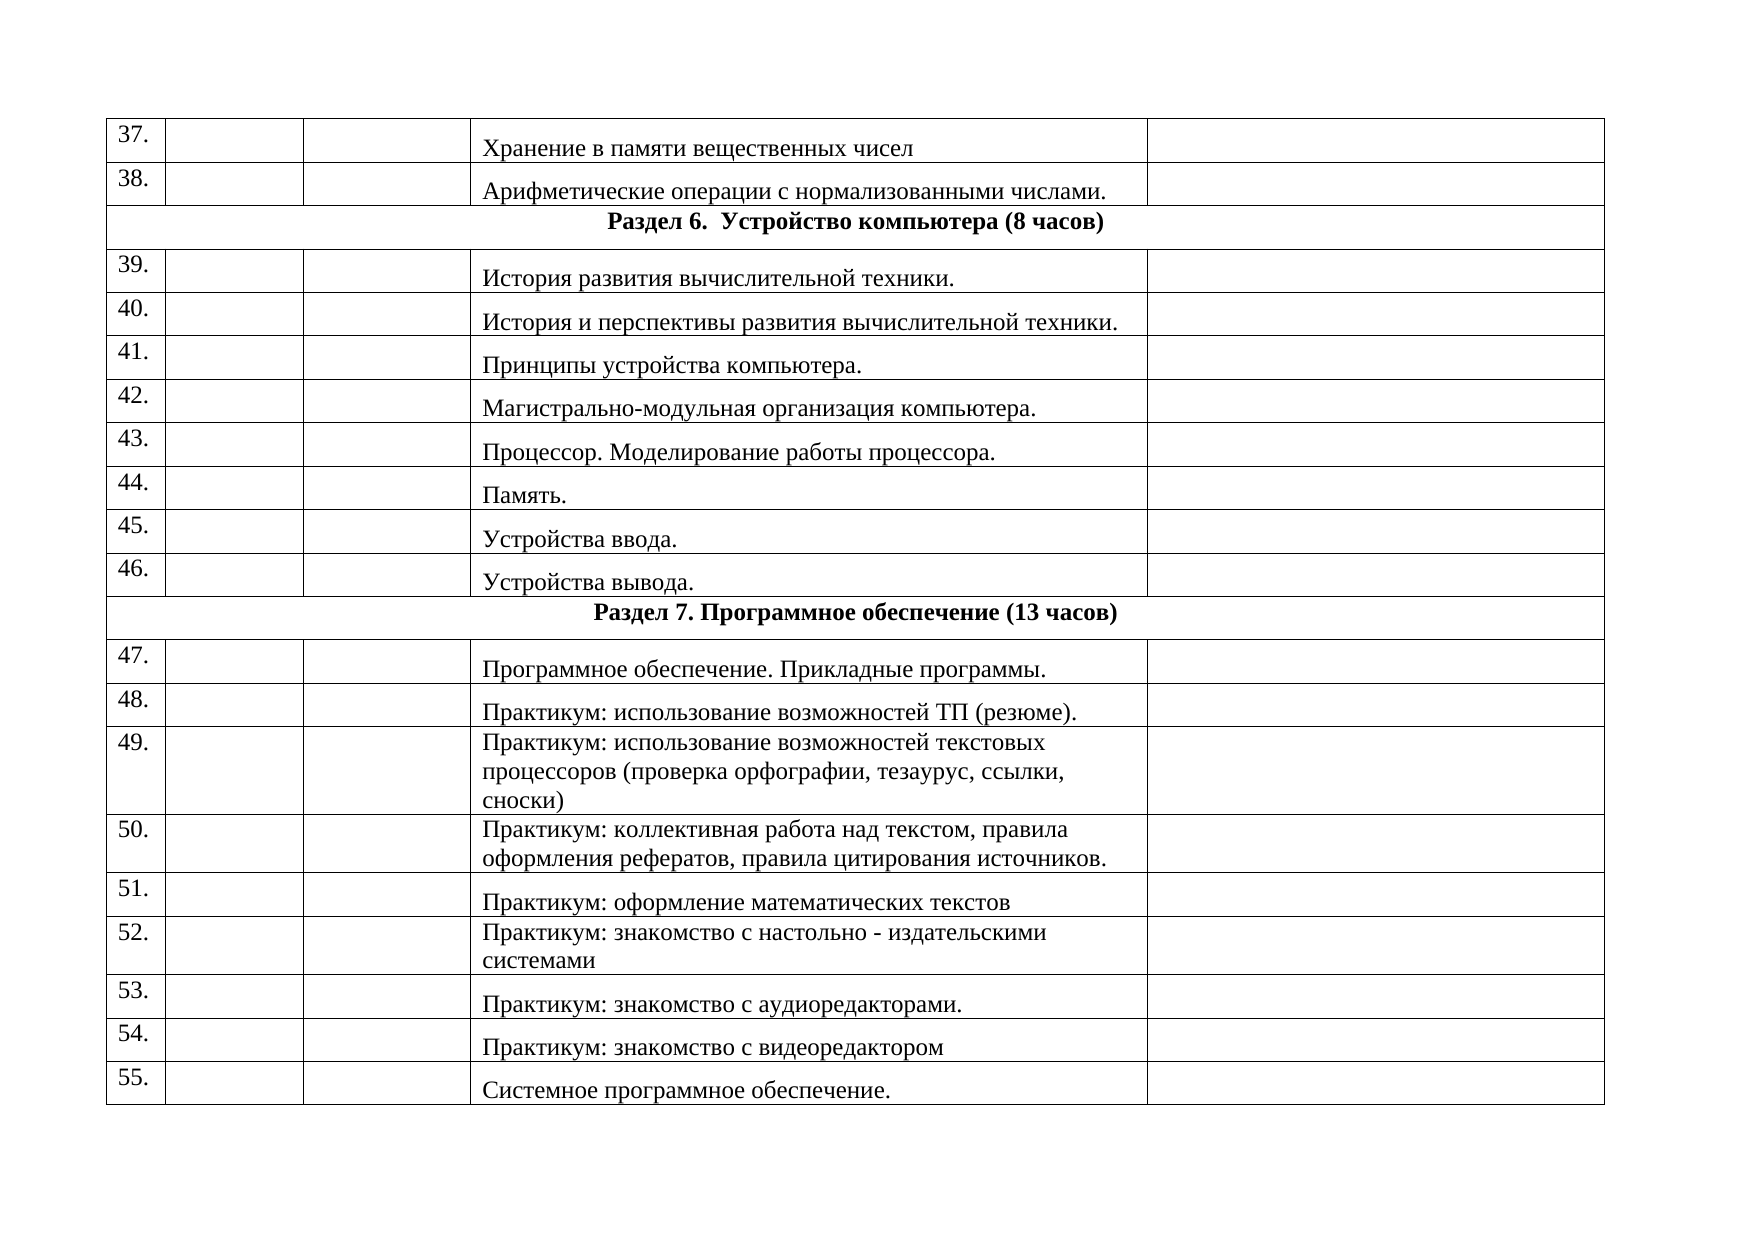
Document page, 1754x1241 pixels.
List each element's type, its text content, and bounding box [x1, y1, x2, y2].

table_cell [1148, 917, 1604, 974]
table_cell [304, 554, 470, 596]
table_cell [1148, 380, 1604, 422]
table_cell [1148, 510, 1604, 552]
table_cell [1148, 163, 1604, 205]
table_cell [1148, 554, 1604, 596]
table_cell Программное обеспечение. Прикладные программы. [471, 640, 1147, 683]
table_cell [107, 640, 165, 683]
table_cell [304, 423, 470, 466]
table_cell [304, 975, 470, 1017]
table_cell Практикум: оформление математических текстов [471, 873, 1147, 916]
table_cell [1148, 1019, 1604, 1061]
table_cell [304, 1019, 470, 1061]
table_cell [107, 510, 165, 552]
table_cell [1148, 684, 1604, 726]
table_cell Практикум: знакомство с аудиоредакторами. [471, 975, 1147, 1017]
table_cell [107, 380, 165, 422]
table_cell [166, 423, 303, 466]
table_cell [107, 467, 165, 509]
table_cell Практикум: знакомство с видеоредактором [471, 1019, 1147, 1061]
table_cell [1148, 873, 1604, 916]
table_cell [304, 815, 470, 872]
table_cell [304, 1062, 470, 1104]
table_cell [166, 815, 303, 872]
table_cell [107, 1019, 165, 1061]
table_cell [107, 163, 165, 205]
table_cell [107, 727, 165, 813]
table_cell [166, 163, 303, 205]
table_cell [107, 119, 165, 162]
table_cell Процессор. Моделирование работы процессора. [471, 423, 1147, 466]
table_cell [304, 727, 470, 813]
table_cell Арифметические операции с нормализованными числами. [471, 163, 1147, 205]
table_cell Устройства ввода. [471, 510, 1147, 552]
table_cell [107, 250, 165, 292]
table_cell [304, 380, 470, 422]
table_cell Память. [471, 467, 1147, 509]
table_cell [304, 917, 470, 974]
table_cell [166, 1019, 303, 1061]
table_cell [107, 975, 165, 1017]
table_cell [166, 975, 303, 1017]
table_cell [304, 119, 470, 162]
table_cell [304, 336, 470, 379]
table_cell [166, 293, 303, 335]
table_cell [166, 1062, 303, 1104]
table_cell [1148, 1062, 1604, 1104]
table_cell [1148, 250, 1604, 292]
table_cell [107, 336, 165, 379]
table_cell История развития вычислительной техники. [471, 250, 1147, 292]
table_cell [107, 917, 165, 974]
table_cell [304, 163, 470, 205]
table_cell [166, 727, 303, 813]
table_cell [304, 250, 470, 292]
table_cell [107, 815, 165, 872]
table_cell [1148, 293, 1604, 335]
table_cell [107, 293, 165, 335]
table_cell [107, 873, 165, 916]
table_cell Хранение в памяти вещественных чисел [471, 119, 1147, 162]
table_cell [1148, 467, 1604, 509]
table_cell [166, 510, 303, 552]
table_cell Практикум: знакомство с настольно - издательскими системами [471, 917, 1147, 974]
table_cell [107, 1062, 165, 1104]
table_cell [166, 873, 303, 916]
table_cell [1148, 640, 1604, 683]
table_cell Раздел 7. Программное обеспечение (13 часов) [107, 597, 1604, 639]
table_cell [166, 684, 303, 726]
table_cell [107, 554, 165, 596]
table_cell [304, 873, 470, 916]
table_cell [304, 640, 470, 683]
table_cell [166, 119, 303, 162]
table_cell [1148, 727, 1604, 813]
table_cell Системное программное обеспечение. [471, 1062, 1147, 1104]
table_cell [166, 640, 303, 683]
table_cell [1148, 423, 1604, 466]
table_cell [166, 250, 303, 292]
table_cell [166, 380, 303, 422]
table_cell [304, 467, 470, 509]
table_cell Практикум: коллективная работа над текстом, правила оформления рефератов, правила цитирования источников. [471, 815, 1147, 872]
table_cell Практикум: использование возможностей ТП (резюме). [471, 684, 1147, 726]
table_cell Практикум: использование возможностей текстовых процессоров (проверка орфографии, тезаурус, ссылки, сноски) [471, 727, 1147, 813]
table_cell История и перспективы развития вычислительной техники. [471, 293, 1147, 335]
table_cell [107, 423, 165, 466]
table_cell Принципы устройства компьютера. [471, 336, 1147, 379]
table_cell Устройства вывода. [471, 554, 1147, 596]
table_cell [166, 467, 303, 509]
table_cell Раздел 6. Устройство компьютера (8 часов) [107, 206, 1604, 248]
table_cell [1148, 336, 1604, 379]
table_cell [1148, 815, 1604, 872]
table_cell [166, 917, 303, 974]
table_cell [1148, 119, 1604, 162]
table_cell [304, 510, 470, 552]
table_cell [166, 336, 303, 379]
table_cell [304, 293, 470, 335]
table_cell [304, 684, 470, 726]
table_cell [1148, 975, 1604, 1017]
table_cell Магистрально-модульная организация компьютера. [471, 380, 1147, 422]
table_cell [107, 684, 165, 726]
table_cell [166, 554, 303, 596]
